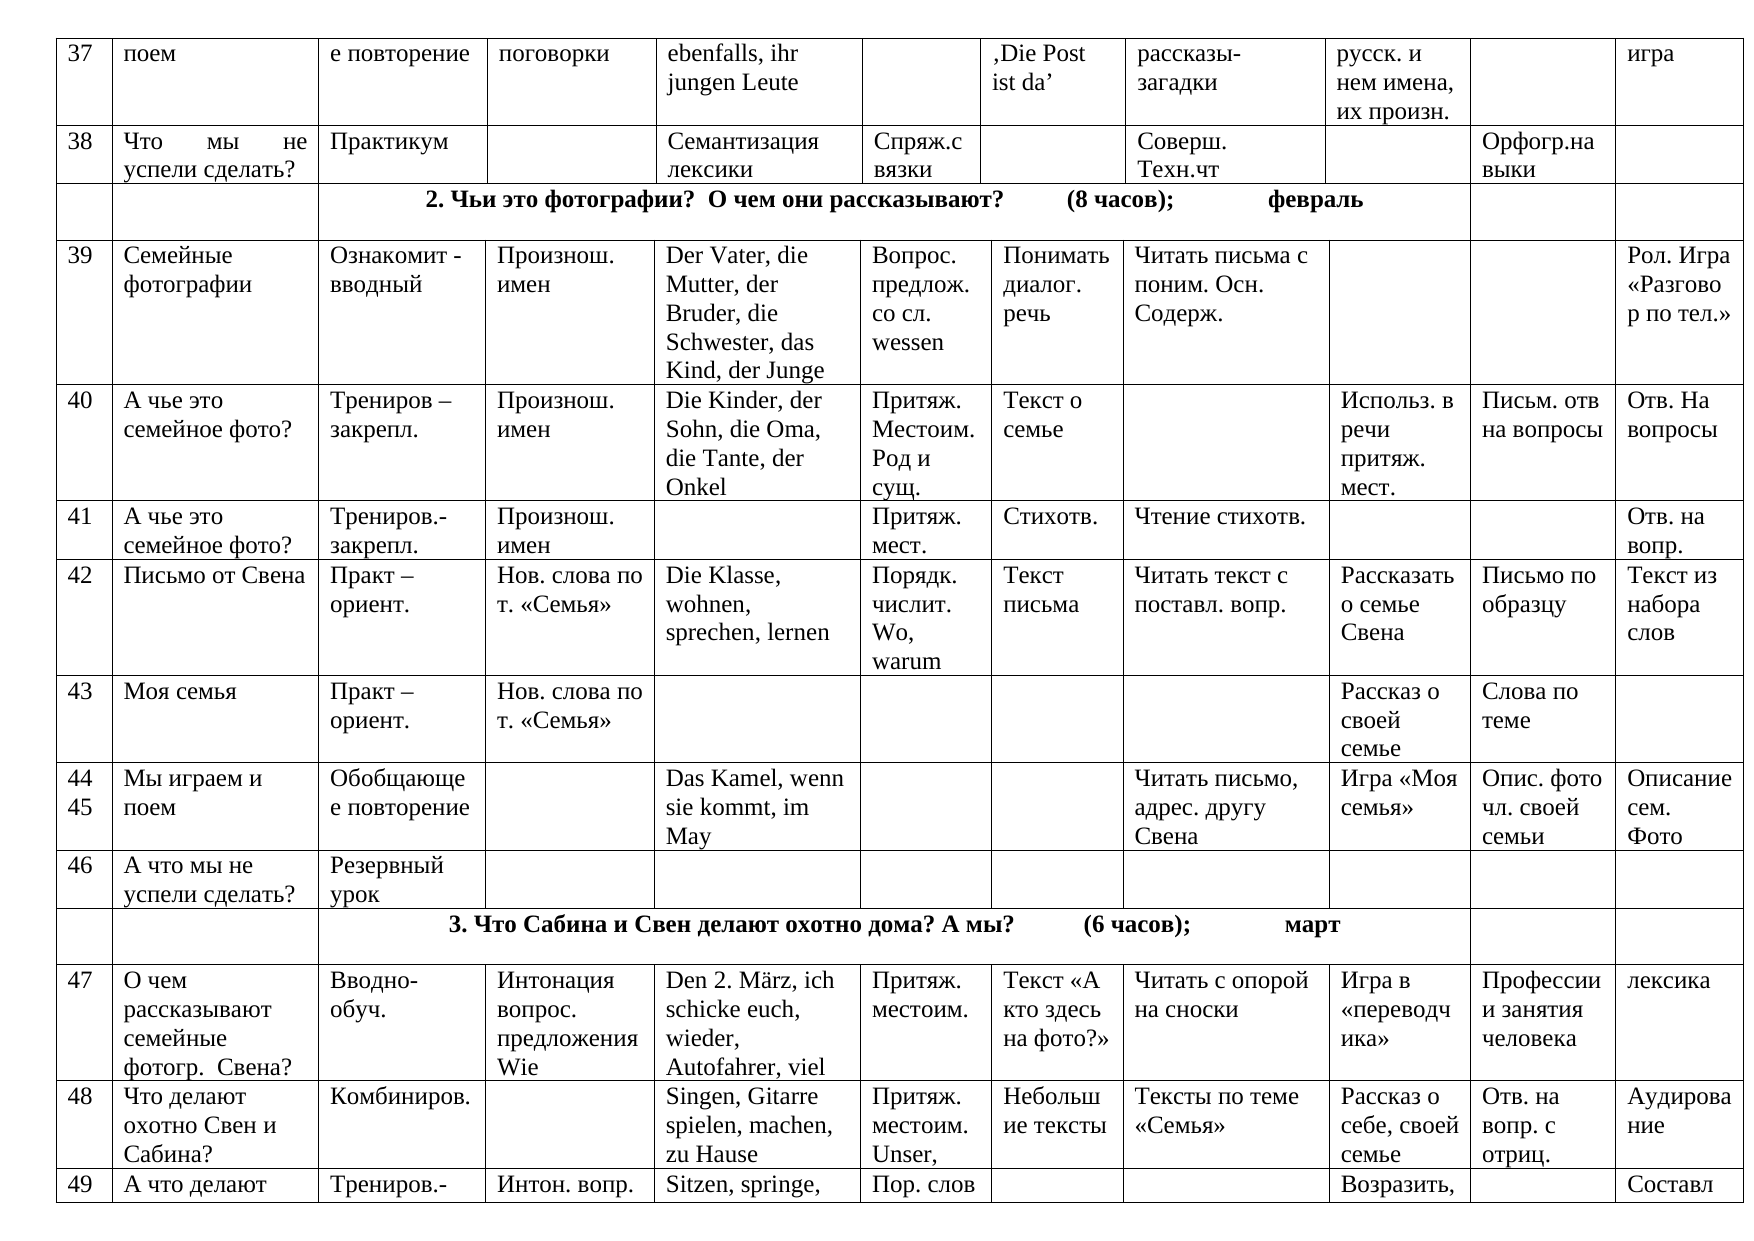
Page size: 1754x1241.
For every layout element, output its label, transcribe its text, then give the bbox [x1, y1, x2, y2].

table_cell 44 45 [57, 763, 112, 849]
table_cell Читать письма с поним. Осн. Содерж. [1124, 241, 1329, 384]
table_cell Den 2. März, ich schicke euch, wieder, Autofahrer, viel [655, 965, 860, 1080]
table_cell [1126, 39, 1325, 125]
table_cell Произнош. имен [486, 241, 654, 384]
table_cell Мы играем и поем [113, 39, 318, 125]
table_cell [486, 1081, 654, 1168]
table_cell Die Klasse, wohnen, sprechen, lernen [655, 560, 860, 675]
table_cell Практикум [319, 126, 487, 183]
table_cell О чем рассказывают семейные фотогр. Свена? [113, 965, 318, 1080]
table_cell Вводно-обуч. [319, 965, 485, 1080]
table_cell [488, 126, 656, 183]
table_cell Читать текст с поставл. вопр. [1124, 560, 1329, 675]
table_cell Игра в «переводчика» [1330, 965, 1470, 1080]
table_cell Трениров.-закрепл. [319, 501, 485, 559]
table_cell 42 [57, 560, 112, 675]
table_cell Ознакомит -вводный [319, 241, 485, 384]
table_cell [113, 184, 318, 239]
table_cell Практ – ориент. [319, 676, 485, 762]
table_cell [57, 184, 112, 239]
table_cell Die Kinder, der Sohn, die Oma, die Tante, der Onkel [655, 385, 860, 500]
table_cell [1124, 676, 1329, 762]
table_cell Порядк. числит. Wo, warum [861, 560, 991, 675]
table_cell [861, 763, 991, 849]
table_cell Соверш. Техн.чт [1126, 126, 1325, 183]
table_cell Читать с опорой на сноски [1124, 965, 1329, 1080]
table_cell Тексты по теме «Семья» [1124, 1081, 1329, 1168]
table_cell [1616, 184, 1743, 239]
table_cell Притяж. мест. [861, 501, 991, 559]
table_cell [1471, 909, 1615, 964]
table_cell 3. Что Сабина и Свен делают охотно дома? А мы? (6 часов); март [319, 909, 1470, 964]
table_cell Описание сем. Фото [1616, 763, 1743, 849]
table_cell Притяж. местоим. Unser, [861, 1081, 991, 1168]
table_cell Притяж. Местоим. Род и сущ. [861, 385, 991, 500]
table_cell Письмо от Свена [113, 560, 318, 675]
table_cell Использ. в речи притяж. мест. [1330, 385, 1470, 500]
table_cell 39 [57, 241, 112, 384]
table_cell Семантизация лексики [657, 126, 862, 183]
table_cell [992, 851, 1123, 908]
table_cell Der Vater, die Mutter, der Bruder, die Schwester, das Kind, der Junge [655, 241, 860, 384]
table_cell Профессии и занятия человека [1471, 965, 1615, 1080]
table_cell Чтение стихотв. [1124, 501, 1329, 559]
table_cell [57, 909, 112, 964]
table_cell 47 [57, 965, 112, 1080]
table_cell Произнош. имен [486, 501, 654, 559]
table_cell 40 [57, 385, 112, 500]
table_cell [1330, 501, 1470, 559]
table_cell [1471, 184, 1615, 239]
table_cell [1616, 676, 1743, 762]
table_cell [1326, 39, 1470, 125]
table_cell А чье это семейное фото? [113, 385, 318, 500]
table_cell [863, 39, 980, 125]
table_cell [992, 1169, 1123, 1202]
table_cell Трениров.-практич. [319, 1169, 485, 1202]
table_cell [1326, 126, 1470, 183]
table_cell 38 [57, 126, 112, 183]
table_cell [1330, 241, 1470, 384]
table_cell [655, 851, 860, 908]
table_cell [1616, 1169, 1743, 1202]
table_cell [861, 676, 991, 762]
table_cell Рассказ о своей семье [1330, 676, 1470, 762]
table_cell Резервный урок [319, 851, 485, 908]
table_cell Спряж.связки [863, 126, 980, 183]
table_cell Что делают охотно Свен и Сабина? [113, 1081, 318, 1168]
table_cell 49 [57, 1169, 112, 1202]
table_cell Читать письмо, адрес. другу Свена [1124, 763, 1329, 849]
table_cell [655, 501, 860, 559]
table_cell [861, 851, 991, 908]
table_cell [319, 39, 487, 125]
table_cell Текст о семье [992, 385, 1123, 500]
table_cell Нов. слова по т. «Семья» [486, 560, 654, 675]
table_cell [1471, 851, 1615, 908]
table_cell [1471, 39, 1615, 125]
table_cell Отв. На вопросы [1616, 385, 1743, 500]
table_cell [1330, 1169, 1470, 1202]
table_cell Слова по теме [1471, 676, 1615, 762]
table_cell Текст из набора слов [1616, 560, 1743, 675]
table_cell [113, 909, 318, 964]
table_cell [1124, 1169, 1329, 1202]
table_cell Мы играем и поем [113, 763, 318, 849]
table_cell [1471, 1169, 1615, 1202]
table_cell Игра «Моя семья» [1330, 763, 1470, 849]
table_cell [1616, 909, 1743, 964]
table_cell Вопрос. предлож. со сл. wessen [861, 241, 991, 384]
table_cell [1124, 851, 1329, 908]
table_cell Нов. слова по т. «Семья» [486, 676, 654, 762]
table_cell Рассказ о себе, своей семье [1330, 1081, 1470, 1168]
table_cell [113, 1169, 318, 1202]
table_cell 2. Чьи это фотографии? О чем они рассказывают? (8 часов); февраль [319, 184, 1470, 239]
table_cell [1124, 385, 1329, 500]
table_cell Понимать диалог. речь [992, 241, 1123, 384]
table_cell Текст «А кто здесь на фото?» [992, 965, 1123, 1080]
table_cell Практ – ориент. [319, 560, 485, 675]
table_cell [655, 1169, 860, 1202]
table_cell [992, 676, 1123, 762]
table_cell Отв. на вопр. [1616, 501, 1743, 559]
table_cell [981, 39, 1125, 125]
table_cell Опис. фото чл. своей семьи [1471, 763, 1615, 849]
table_cell А чье это семейное фото? [113, 501, 318, 559]
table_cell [657, 39, 862, 125]
table_cell Трениров – закрепл. [319, 385, 485, 500]
table_cell 41 [57, 501, 112, 559]
table_cell [1616, 126, 1743, 183]
table_cell Письм. отв на вопросы [1471, 385, 1615, 500]
table_cell Рол. Игра «Разговор по тел.» [1616, 241, 1743, 384]
table_cell [1616, 851, 1743, 908]
table_cell Singen, Gitarre spielen, machen, zu Hause [655, 1081, 860, 1168]
table_cell Комбиниров. [319, 1081, 485, 1168]
table_cell [1471, 241, 1615, 384]
table_cell Текст письма [992, 560, 1123, 675]
table_cell Что мы не успели сделать? [113, 126, 318, 183]
table_cell Обобщающее повторение [319, 763, 485, 849]
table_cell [486, 1169, 654, 1202]
table_cell Стихотв. [992, 501, 1123, 559]
table_cell [1330, 851, 1470, 908]
table_cell 43 [57, 676, 112, 762]
table_cell Отв. на вопр. с отриц. [1471, 1081, 1615, 1168]
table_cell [861, 1169, 991, 1202]
table_cell [655, 676, 860, 762]
table_cell Ролевая игра [1616, 39, 1743, 125]
table_cell А что мы не успели сделать? [113, 851, 318, 908]
table_cell [992, 763, 1123, 849]
table_cell [486, 851, 654, 908]
table_cell [1471, 501, 1615, 559]
table_cell лексика [1616, 965, 1743, 1080]
table_cell Интонация вопрос. предложения Wie [486, 965, 654, 1080]
table_cell Рассказать о семье Свена [1330, 560, 1470, 675]
table_cell Das Kamel, wenn sie kommt, im May [655, 763, 860, 849]
table_cell [486, 763, 654, 849]
table_cell Аудирование [1616, 1081, 1743, 1168]
table_cell Орфогр.навыки [1471, 126, 1615, 183]
table_cell Семейные фотографии [113, 241, 318, 384]
table_cell Притяж. местоим. [861, 965, 991, 1080]
table_cell 46 [57, 851, 112, 908]
table_cell Моя семья [113, 676, 318, 762]
table_cell [981, 126, 1125, 183]
table_cell Песни, поговорки [488, 39, 656, 125]
table_cell 48 [57, 1081, 112, 1168]
table_cell 36 37 [57, 39, 112, 125]
table_cell Произнош. имен [486, 385, 654, 500]
table_cell Небольшие тексты [992, 1081, 1123, 1168]
table_cell Письмо по образцу [1471, 560, 1615, 675]
